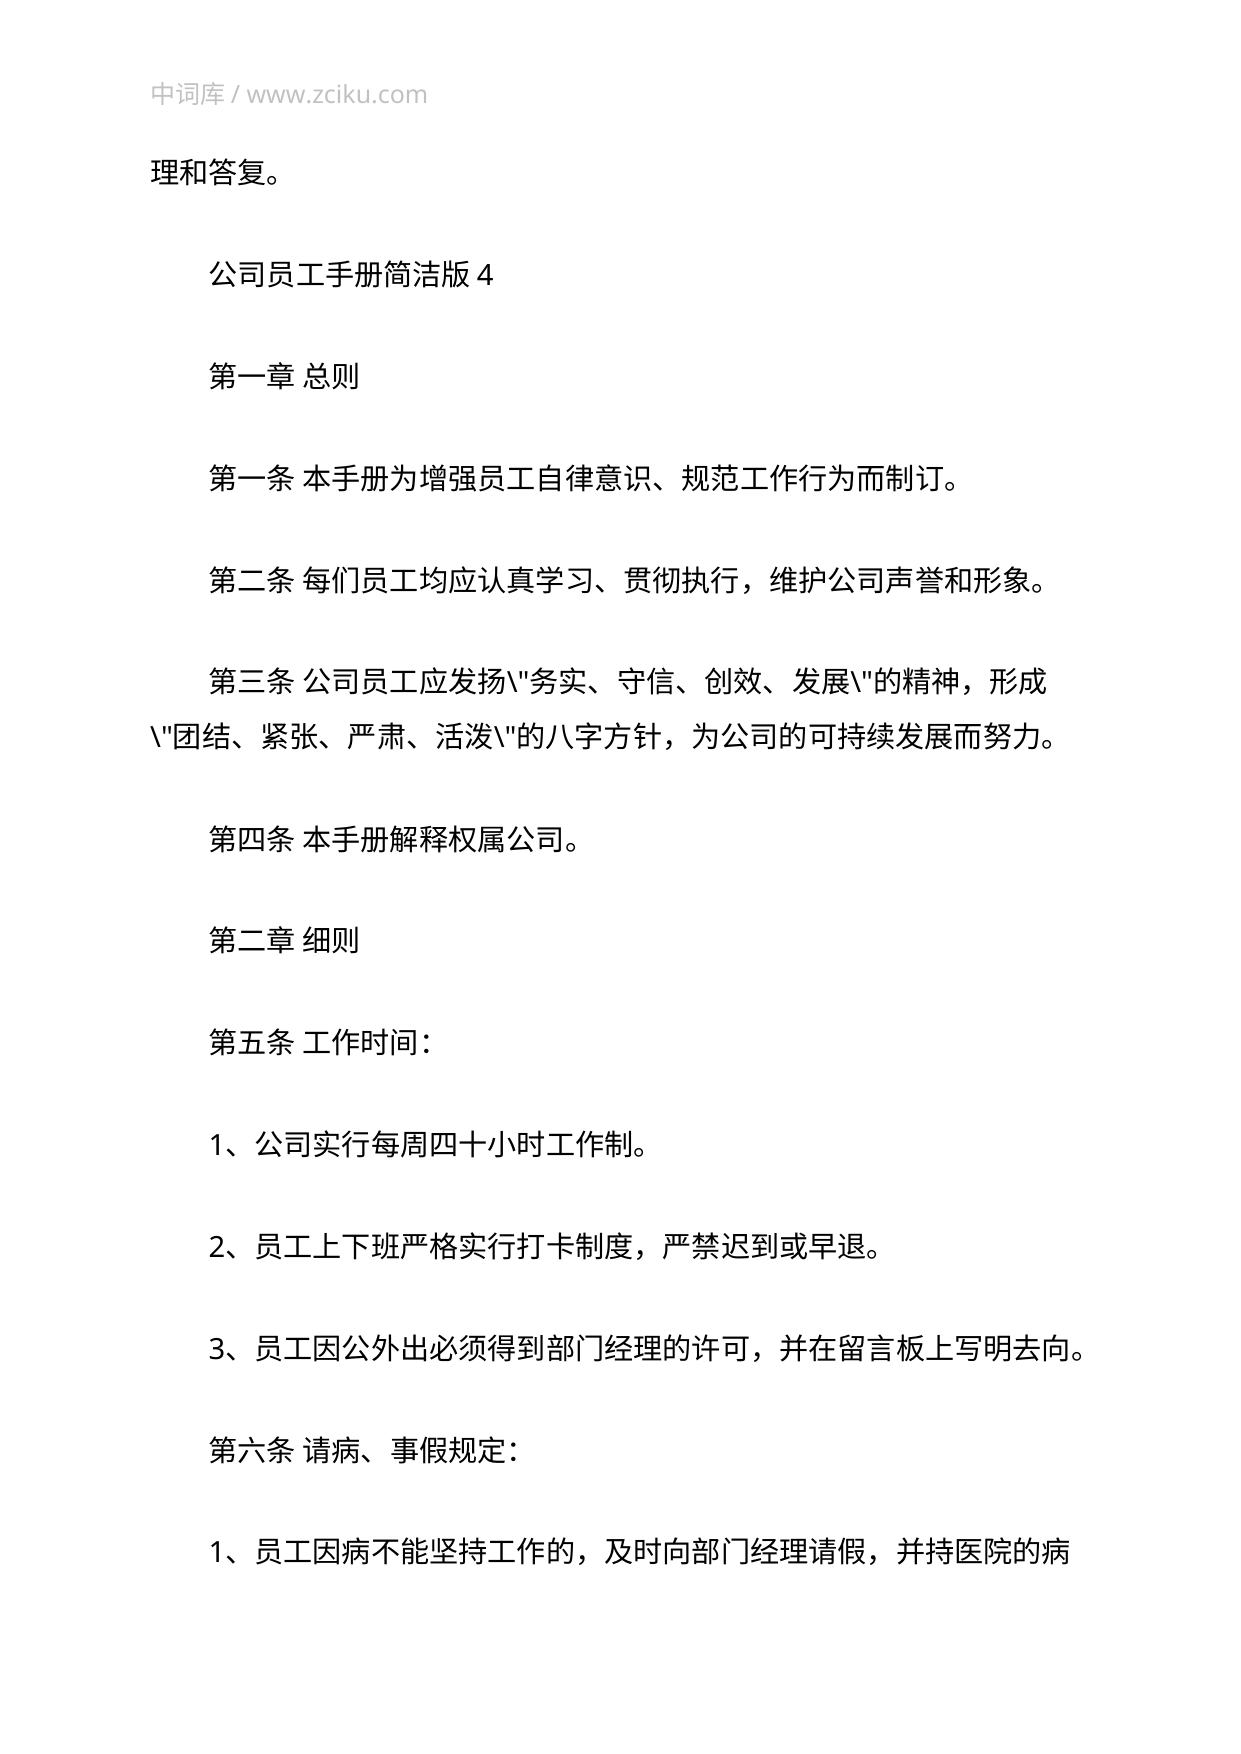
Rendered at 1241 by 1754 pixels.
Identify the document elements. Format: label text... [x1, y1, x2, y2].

text 第一条 本手册为增强员工自律意识、规范工作行为而制订。 [150, 456, 1090, 498]
text 第五条 工作时间： [150, 1019, 1090, 1062]
text 3、员工因公外出必须得到部门经理的许可，并在留言板上写明去向。 [150, 1325, 1090, 1368]
text 第一章 总则 [150, 354, 1090, 396]
text 第二章 细则 [150, 918, 1090, 960]
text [150, 1529, 1090, 1571]
text 第二条 每们员工均应认真学习、贯彻执行，维护公司声誉和形象。 [150, 557, 1090, 599]
text 第四条 本手册解释权属公司。 [150, 816, 1090, 858]
text 第三条 公司员工应发扬\"务实、守信、创效、发展\"的精神，形成\"团结、紧张、严肃、活泼\"的八字方针，为公司的可持续发展而努力。 [150, 659, 1090, 756]
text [150, 150, 1090, 192]
text 第六条 请病、事假规定： [150, 1427, 1090, 1469]
text 公司员工手册简洁版4 [150, 252, 1090, 294]
text 1、公司实行每周四十小时工作制。 [150, 1121, 1090, 1164]
text 2、员工上下班严格实行打卡制度，严禁迟到或早退。 [150, 1223, 1090, 1266]
